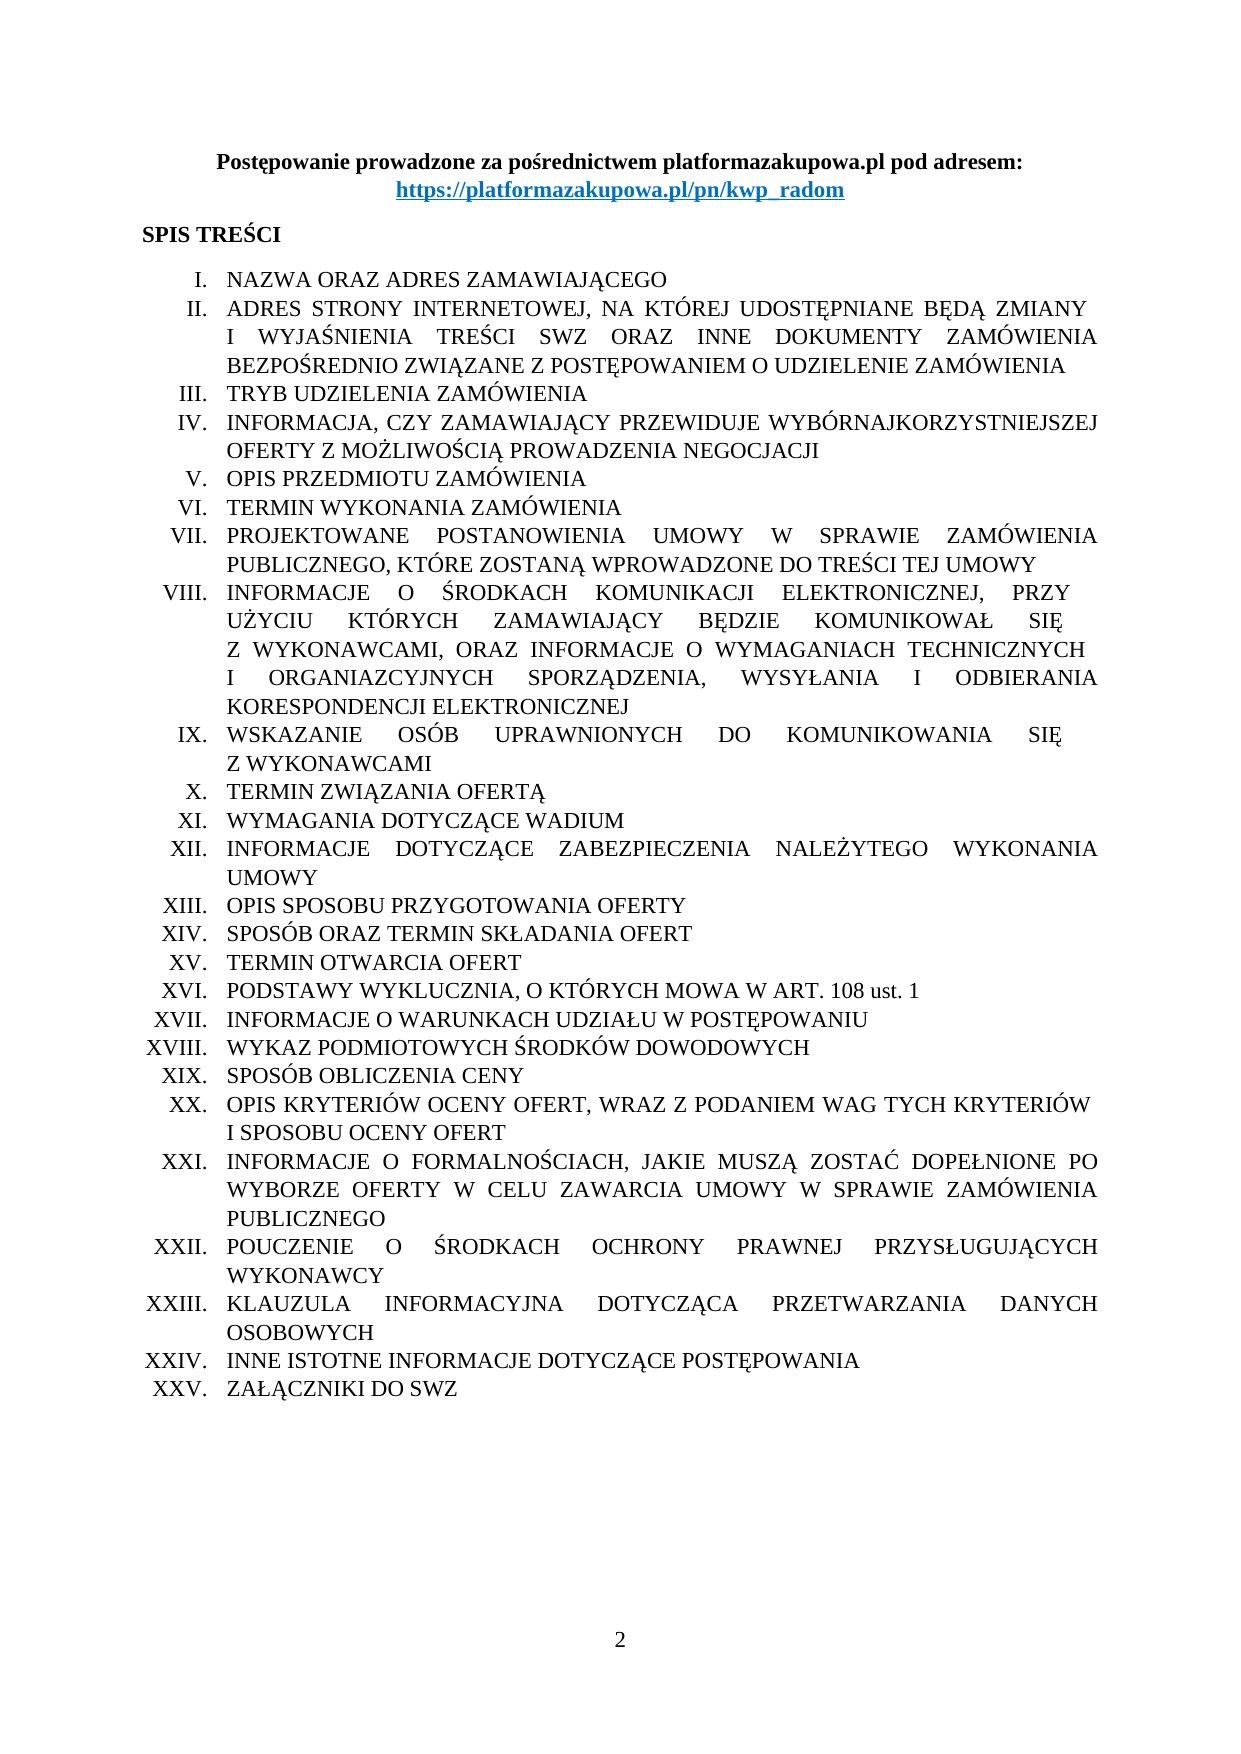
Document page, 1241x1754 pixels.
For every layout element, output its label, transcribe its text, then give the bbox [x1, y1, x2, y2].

list WYKAZ PODMIOTOWYCH ŚRODKÓW DOWODOWYCH [207, 1034, 1098, 1061]
list SPOSÓB OBLICZENIA CENY [207, 1063, 1098, 1089]
list OPIS KRYTERIÓW OCENY OFERT, WRAZ Z PODANIEM WAG TYCH KRYTERIÓW I SPOSOBU OCENY OFERT [207, 1091, 1098, 1146]
list INFORMACJE O FORMALNOŚCIACH, JAKIE MUSZĄ ZOSTAĆ DOPEŁNIONE PO WYBORZE OFERTY W CELU ZAWARCIA UMOWY W SPRAWIE ZAMÓWIENIA PUBLICZNEGO [207, 1148, 1098, 1231]
list INFORMACJE O ŚRODKACH KOMUNIKACJI ELEKTRONICZNEJ, PRZY UŻYCIU KTÓRYCH ZAMAWIAJĄCY BĘDZIE KOMUNIKOWAŁ SIĘ Z WYKONAWCAMI, ORAZ INFORMACJE O WYMAGANIACH TECHNICZNYCH I ORGANIAZCYJNYCH SPORZĄDZENIA, WYSYŁANIA I ODBIERANIA KORESPONDENCJI ELEKTRONICZNEJ [207, 579, 1098, 719]
list NAZWA ORAZ ADRES ZAMAWIAJĄCEGO [207, 266, 1098, 293]
list TERMIN OTWARCIA OFERT [207, 949, 1098, 975]
list INFORMACJA, CZY ZAMAWIAJĄCY PRZEWIDUJE WYBÓRNAJKORZYSTNIEJSZEJ OFERTY Z MOŻLIWOŚCIĄ PROWADZENIA NEGOCJACJI [207, 408, 1098, 463]
list ZAŁĄCZNIKI DO SWZ [207, 1375, 1098, 1402]
list INFORMACJE O WARUNKACH UDZIAŁU W POSTĘPOWANIU [207, 1006, 1098, 1032]
list SPOSÓB ORAZ TERMIN SKŁADANIA OFERT [207, 920, 1098, 947]
list POUCZENIE O ŚRODKACH OCHRONY PRAWNEJ PRZYSŁUGUJĄCYCH WYKONAWCY [207, 1233, 1098, 1288]
list TERMIN ZWIĄZANIA OFERTĄ [207, 778, 1098, 804]
text SPIS TREŚCI [142, 221, 1098, 248]
list OPIS SPOSOBU PRZYGOTOWANIA OFERTY [207, 892, 1098, 918]
list WSKAZANIE OSÓB UPRAWNIONYCH DO KOMUNIKOWANIA SIĘ Z WYKONAWCAMI [207, 721, 1098, 776]
list PODSTAWY WYKLUCZNIA, O KTÓRYCH MOWA W ART. 108 ust. 1 [207, 977, 1098, 1004]
list INNE ISTOTNE INFORMACJE DOTYCZĄCE POSTĘPOWANIA [207, 1347, 1098, 1373]
list TERMIN WYKONANIA ZAMÓWIENIA [207, 494, 1098, 520]
list WYMAGANIA DOTYCZĄCE WADIUM [207, 807, 1098, 833]
list PROJEKTOWANE POSTANOWIENIA UMOWY W SPRAWIE ZAMÓWIENIA PUBLICZNEGO, KTÓRE ZOSTANĄ WPROWADZONE DO TREŚCI TEJ UMOWY [207, 522, 1098, 577]
list OPIS PRZEDMIOTU ZAMÓWIENIA [207, 465, 1098, 492]
list KLAUZULA INFORMACYJNA DOTYCZĄCA PRZETWARZANIA DANYCH OSOBOWYCH [207, 1290, 1098, 1345]
text Postępowanie prowadzone za pośrednictwem platformazakupowa.pl pod adresem: https://platformazakupowa.pl/pn/kwp_radom [142, 148, 1098, 202]
list ADRES STRONY INTERNETOWEJ, NA KTÓREJ UDOSTĘPNIANE BĘDĄ ZMIANY I WYJAŚNIENIA TREŚCI SWZ ORAZ INNE DOKUMENTY ZAMÓWIENIA BEZPOŚREDNIO ZWIĄZANE Z POSTĘPOWANIEM O UDZIELENIE ZAMÓWIENIA [207, 295, 1098, 378]
list TRYB UDZIELENIA ZAMÓWIENIA [207, 380, 1098, 406]
list INFORMACJE DOTYCZĄCE ZABEZPIECZENIA NALEŻYTEGO WYKONANIA UMOWY [207, 835, 1098, 890]
